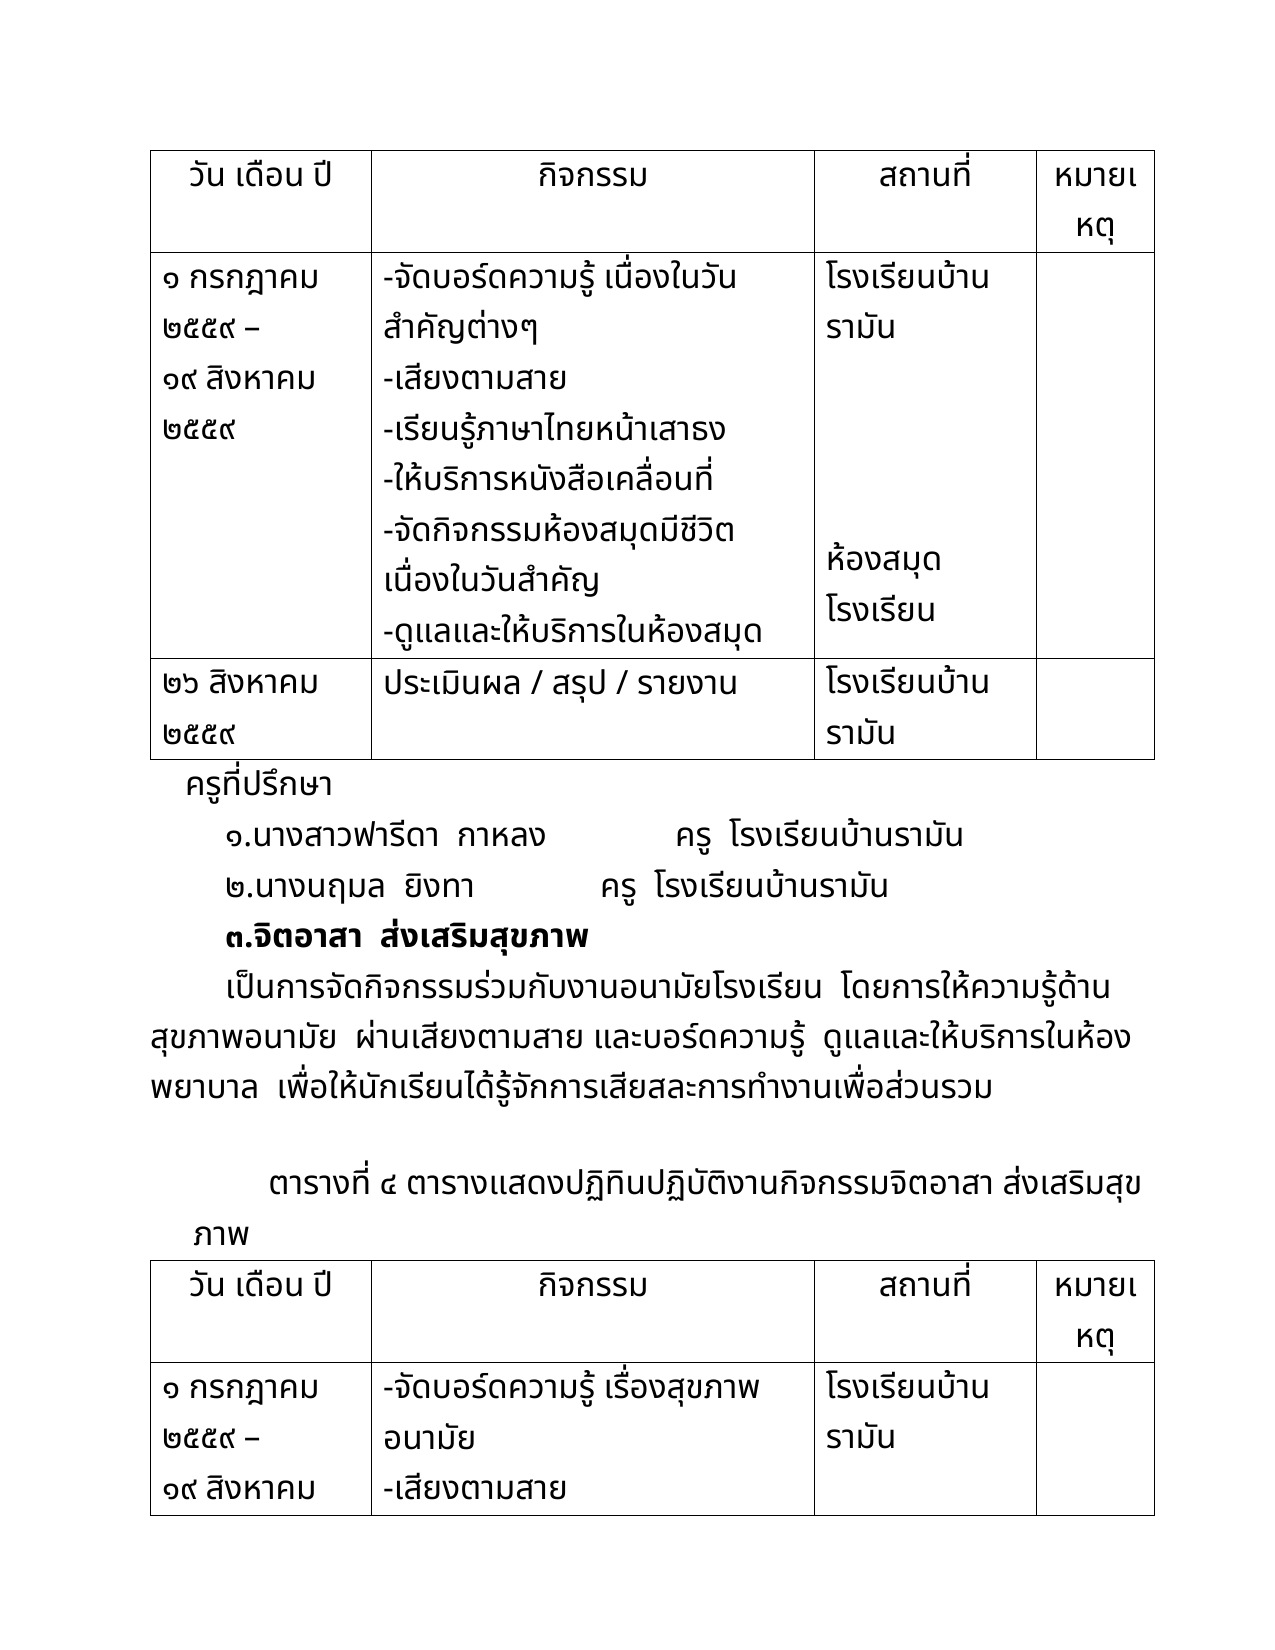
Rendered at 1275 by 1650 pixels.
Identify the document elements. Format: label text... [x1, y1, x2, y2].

table_header หมายเหตุ [1037, 151, 1154, 252]
table_header กิจกรรม [372, 1261, 814, 1362]
table_cell [1037, 659, 1154, 759]
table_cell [815, 1363, 1036, 1515]
text ๓.จิตอาสา ส่งเสริมสุขภาพ [150, 912, 1157, 963]
table_cell โรงเรียนบ้านรามัน ห้องสมุดโรงเรียน [815, 253, 1036, 657]
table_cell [372, 1363, 814, 1515]
table_cell ประเมินผล / สรุป / รายงาน [372, 659, 814, 759]
table_cell ๒๖ สิงหาคม ๒๕๕๙ [151, 659, 371, 759]
table_header กิจกรรม [372, 151, 814, 252]
table_header วัน เดือน ปี [151, 1261, 371, 1362]
table_header หมายเหตุ [1037, 1261, 1154, 1362]
table_header วัน เดือน ปี [151, 151, 371, 252]
table_cell [1037, 1363, 1154, 1515]
text เป็นการจัดกิจกรรมร่วมกับงานอนามัยโรงเรียน โดยการให้ความรู้ด้านสุขภาพอนามัย ผ่านเสียงตามสาย และบอร์ดความรู้ ดูแลและให้บริการในห้องพยาบาล เพื่อให้นักเรียนได้รู้จักการเสียสละการทำงานเพื่อส่วนรวม [150, 963, 1157, 1114]
table_cell [1037, 253, 1154, 657]
table_cell ๑ กรกฎาคม ๒๕๕๙ – ๑๙ สิงหาคม ๒๕๕๙ [151, 253, 371, 657]
text ๒.นางนฤมล ยิงทา ครู โรงเรียนบ้านรามัน [150, 861, 1157, 912]
table_cell โรงเรียนบ้านรามัน [815, 659, 1036, 759]
table_header สถานที่ [815, 151, 1036, 252]
text ตารางที่ ๔ ตารางแสดงปฏิทินปฏิบัติงานกิจกรรมจิตอาสา ส่งเสริมสุขภาพ [193, 1159, 1157, 1260]
text ครูที่ปรึกษา [150, 760, 1157, 811]
table_cell -จัดบอร์ดความรู้ เนื่องในวันสำคัญต่างๆ -เสียงตามสาย -เรียนรู้ภาษาไทยหน้าเสาธง -ให้บริการหนังสือเคลื่อนที่ -จัดกิจกรรมห้องสมุดมีชีวิต เนื่องในวันสำคัญ -ดูแลและให้บริการในห้องสมุด [372, 253, 814, 657]
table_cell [151, 1363, 371, 1515]
table_header สถานที่ [815, 1261, 1036, 1362]
text ๑.นางสาวฟารีดา กาหลง ครู โรงเรียนบ้านรามัน [150, 811, 1157, 861]
